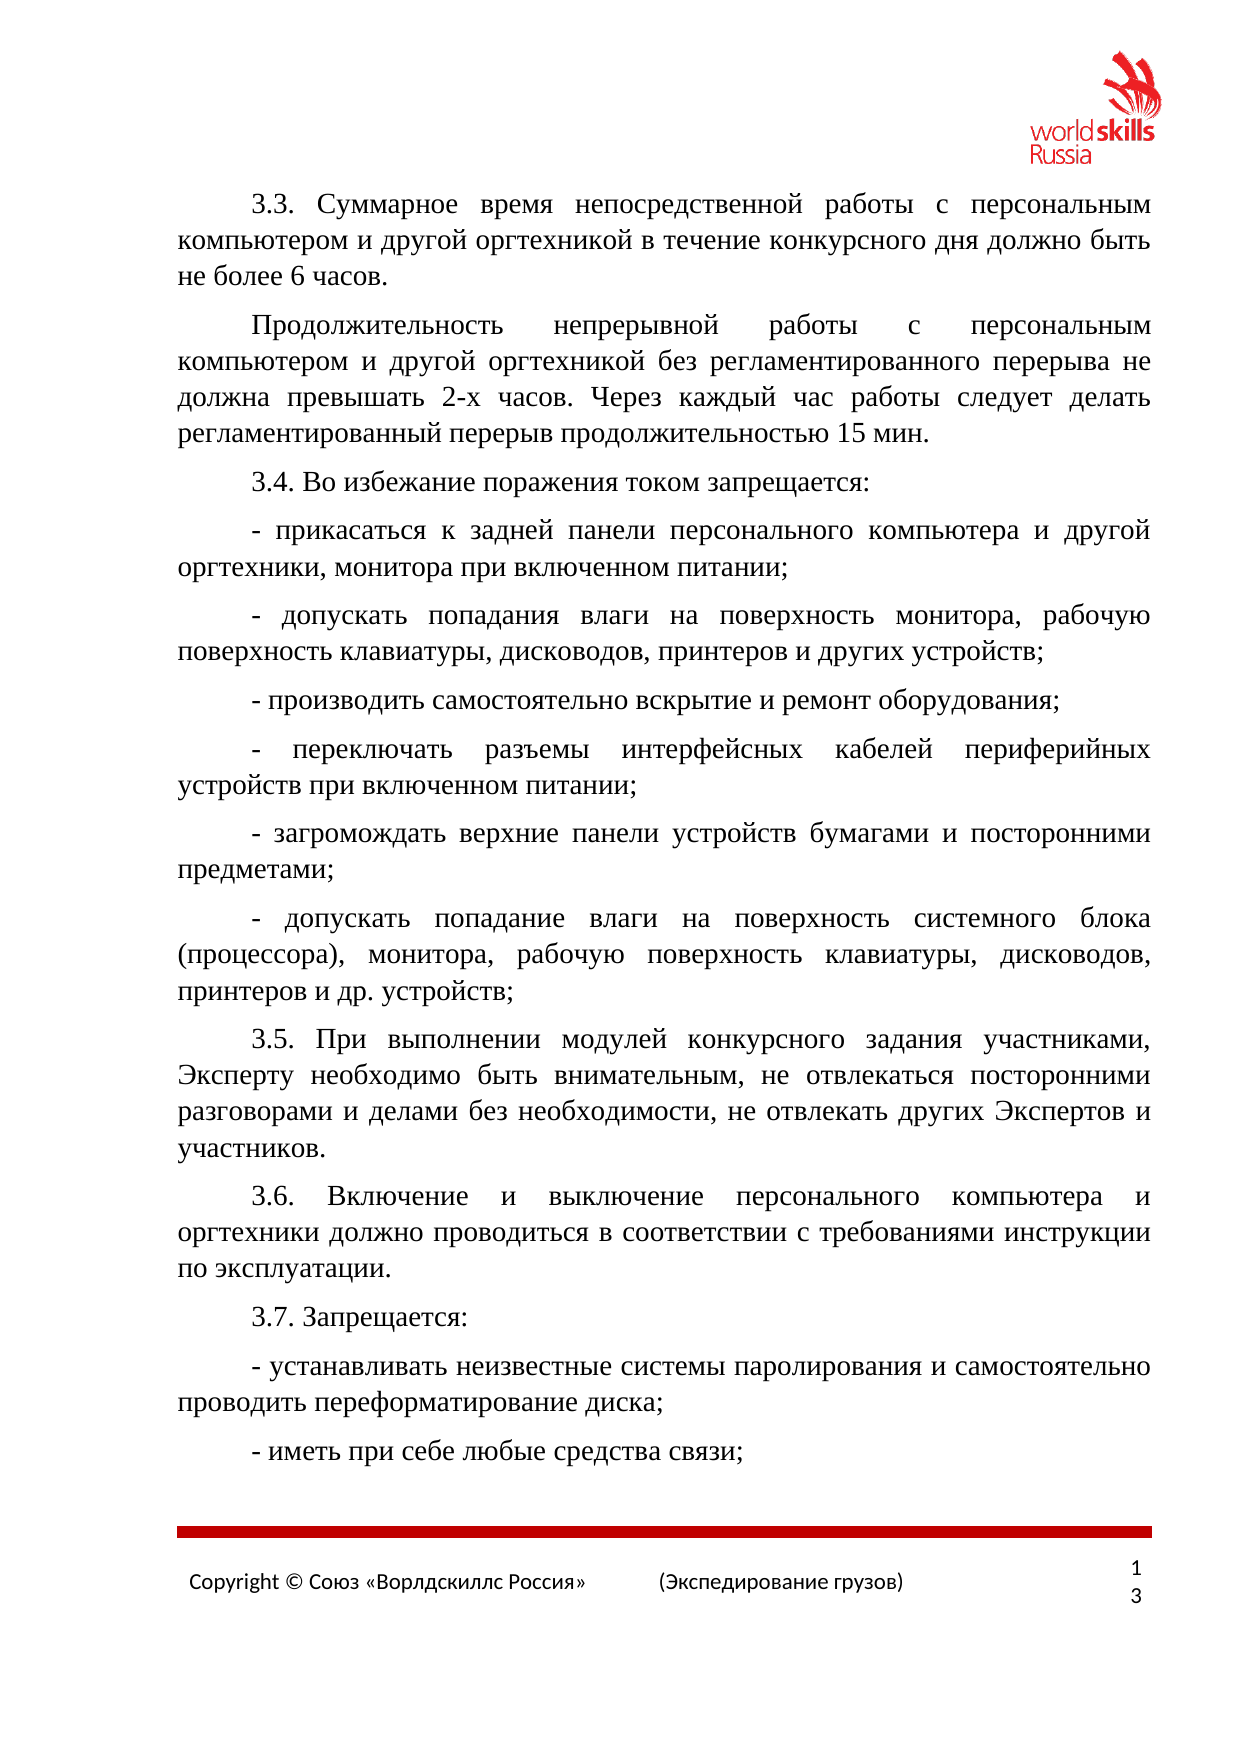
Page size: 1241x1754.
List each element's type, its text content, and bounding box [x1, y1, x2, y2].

text - устанавливать неизвестные системы паролирования и самостоятельно проводить переформатирование диска; [177, 1348, 1152, 1418]
text - допускать попадание влаги на поверхность системного блока (процессора), монитора, рабочую поверхность клавиатуры, дисководов, принтеров и др. устройств; [177, 900, 1152, 1006]
text 3.5. При выполнении модулей конкурсного задания участниками, Эксперту необходимо быть внимательным, не отвлекаться посторонними разговорами и делами без необходимости, не отвлекать других Экспертов и участников. [177, 1021, 1152, 1163]
text - прикасаться к задней панели персонального компьютера и другой оргтехники, монитора при включенном питании; [177, 512, 1152, 582]
text 3.3. Суммарное время непосредственной работы с персональным компьютером и другой оргтехникой в течение конкурсного дня должно быть не более 6 часов. [177, 186, 1152, 292]
text 3.7. Запрещается: [177, 1299, 1152, 1333]
text 3.6. Включение и выключение персонального компьютера и оргтехники должно проводиться в соответствии с требованиями инструкции по эксплуатации. [177, 1178, 1152, 1284]
text - загромождать верхние панели устройств бумагами и посторонними предметами; [177, 816, 1152, 885]
text 3.4. Во избежание поражения током запрещается: [177, 464, 1152, 497]
picture [1030, 50, 1187, 164]
text - допускать попадания влаги на поверхность монитора, рабочую поверхность клавиатуры, дисководов, принтеров и других устройств; [177, 597, 1152, 667]
text - иметь при себе любые средства связи; [177, 1433, 1152, 1466]
text - производить самостоятельно вскрытие и ремонт оборудования; [177, 682, 1152, 716]
text Продолжительность непрерывной работы с персональным компьютером и другой оргтехникой без регламентированного перерыва не должна превышать 2-х часов. Через каждый час работы следует делать регламентированный перерыв продолжительностью 15 мин. [177, 307, 1152, 449]
text - переключать разъемы интерфейсных кабелей периферийных устройств при включенном питании; [177, 731, 1152, 800]
